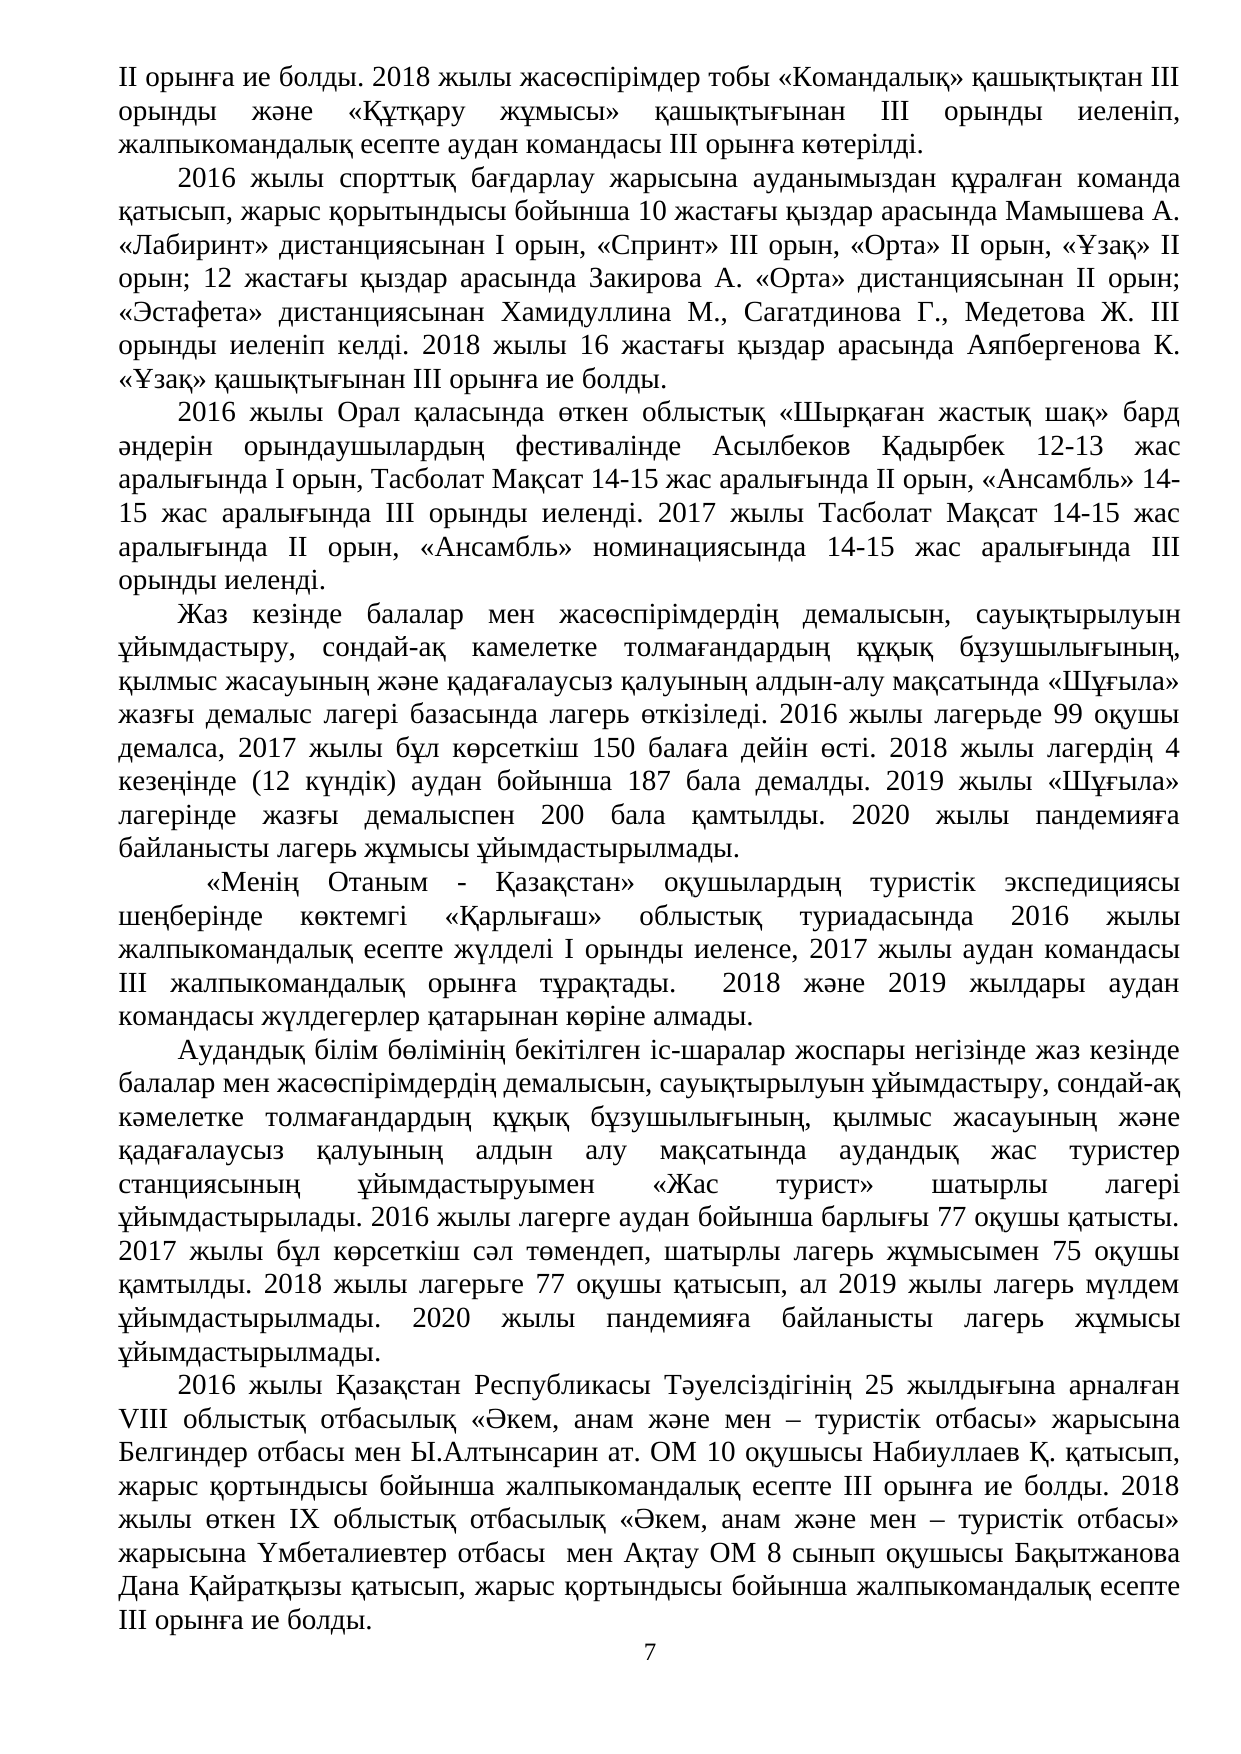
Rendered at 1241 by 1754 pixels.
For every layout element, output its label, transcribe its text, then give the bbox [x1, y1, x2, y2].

text Жаз кезінде балалар мен жасөспірімдердің демалысын, сауықтырылуын ұйымдастыру, сондай-ақ камелетке толмағандардың құқық бұзушылығының, қылмыс жасауының және қадағалаусыз қалуының алдын-алу мақсатында «Шұғыла» жазғы демалыс лагері базасында лагерь өткізіледі. 2016 жылы лагерьде 99 оқушы демалса, 2017 жылы бұл көрсеткіш 150 балаға дейін өсті. 2018 жылы лагердің 4 кезеңінде (12 күндік) аудан бойынша 187 бала демалды. 2019 жылы «Шұғыла» лагерінде жазғы демалыспен 200 бала қамтылды. 2020 жылы пандемияға байланысты лагерь жұмысы ұйымдастырылмады. [118, 596, 1181, 864]
title 2016 жылы Қазақстан Республикасы Тәуелсіздігінің 25 жылдығына арналған VIII облыстық отбасылық «Әкем, анам және мен – туристік отбасы» жарысына Белгиндер отбасы мен Ы.Алтынсарин ат. ОМ 10 оқушысы Набиуллаев Қ. қатысып, жарыс қортындысы бойынша жалпыкомандалық есепте ІІІ орынға ие болды. 2018 жылы өткен IХ облыстық отбасылық «Әкем, анам және мен – туристік отбасы» жарысына Үмбеталиевтер отбасы мен Ақтау ОМ 8 сынып оқушысы Бақытжанова Дана Қайратқызы қатысып, жарыс қортындысы бойынша жалпыкомандалық есепте ІІІ орынға ие болды. [118, 1367, 1181, 1636]
title 2016 жылы Орал қаласында өткен облыстық «Шырқаған жастық шақ» бард әндерін орындаушылардың фестивалінде Асылбеков Қадырбек 12-13 жас аралығында І орын, Тасболат Мақсат 14-15 жас аралығында ІІ орын, «Ансамбль» 14-15 жас аралығында ІІІ орынды иеленді. 2017 жылы Тасболат Мақсат 14-15 жас аралығында ІІ орын, «Ансамбль» номинациясында 14-15 жас аралығында ІІІ орынды иеленді. [118, 394, 1181, 596]
text Аудандық білім бөлімінің бекітілген іс-шаралар жоспары негізінде жаз кезінде балалар мен жасөспірімдердің демалысын, сауықтырылуын ұйымдастыру, сондай-ақ кәмелетке толмағандардың құқық бұзушылығының, қылмыс жасауының және қадағалаусыз қалуының алдын алу мақсатында аудандық жас туристер станциясының ұйымдастыруымен «Жас турист» шатырлы лагері ұйымдастырылады. 2016 жылы лагерге аудан бойынша барлығы 77 оқушы қатысты. 2017 жылы бұл көрсеткіш сәл төмендеп, шатырлы лагерь жұмысымен 75 оқушы қамтылды. 2018 жылы лагерьге 77 оқушы қатысып, ал 2019 жылы лагерь мүлдем ұйымдастырылмады. 2020 жылы пандемияға байланысты лагерь жұмысы ұйымдастырылмады. [118, 1032, 1181, 1367]
text «Менің Отаным - Қазақстан» оқушылардың туристік экспедициясы шеңберінде көктемгі «Қарлығаш» облыстық туриадасында 2016 жылы жалпыкомандалық есепте жүлделі І орынды иеленсе, 2017 жылы аудан командасы ІІІ жалпыкомандалық орынға тұрақтады. 2018 және 2019 жылдары аудан командасы жүлдегерлер қатарынан көріне алмады. [118, 864, 1181, 1032]
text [118, 59, 1181, 160]
title 2016 жылы спорттық бағдарлау жарысына ауданымыздан құралған команда қатысып, жарыс қорытындысы бойынша 10 жастағы қыздар арасында Мамышева А. «Лабиринт» дистанциясынан І орын, «Спринт» ІІІ орын, «Орта» ІІ орын, «Ұзақ» ІІ орын; 12 жастағы қыздар арасында Закирова А. «Орта» дистанциясынан ІІ орын; «Эстафета» дистанциясынан Хамидуллина М., Сагатдинова Г., Медетова Ж. ІІІ орынды иеленіп келді. 2018 жылы 16 жастағы қыздар арасында Аяпбергенова К. «Ұзақ» қашықтығынан ІІІ орынға ие болды. [118, 160, 1181, 394]
